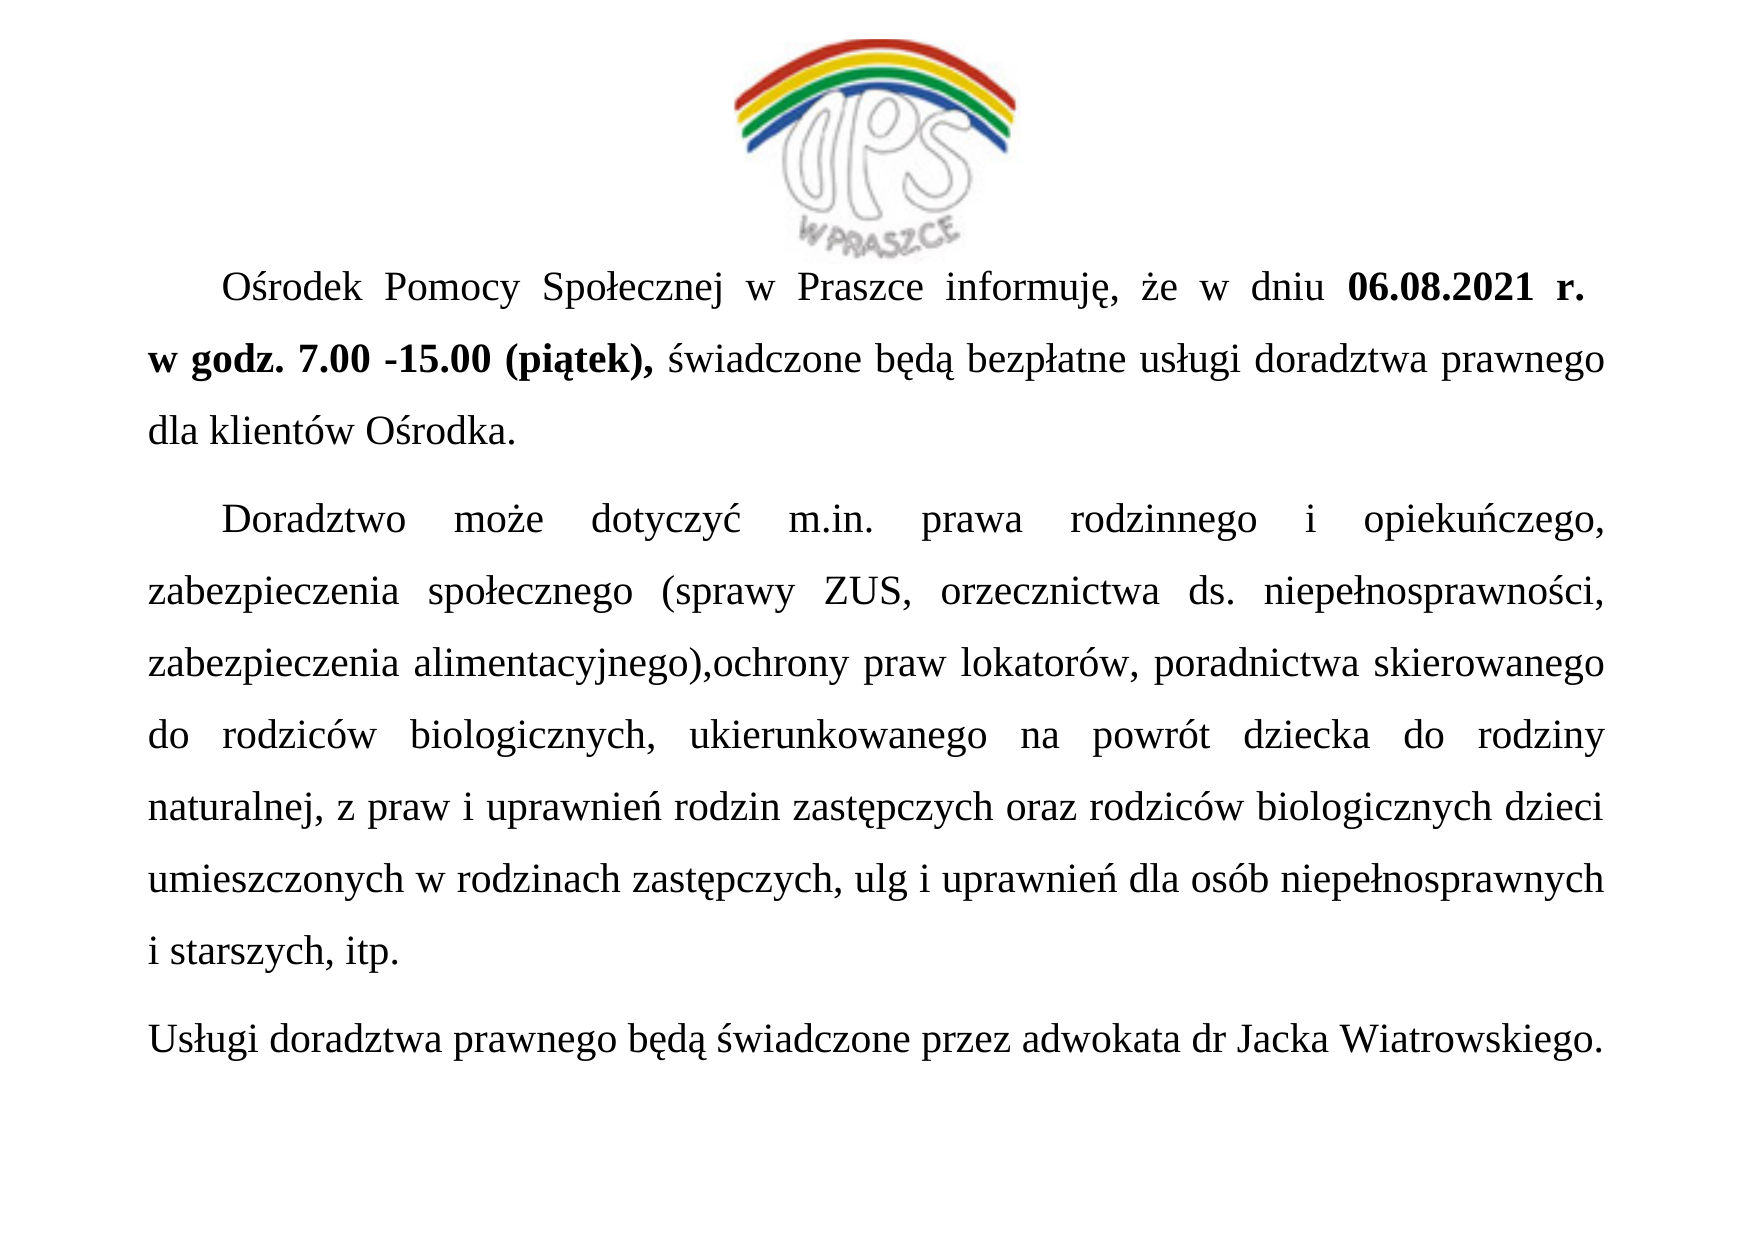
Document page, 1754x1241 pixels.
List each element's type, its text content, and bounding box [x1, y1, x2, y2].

text Doradztwo może dotyczyć m.in. prawa rodzinnego i opiekuńczego, zabezpieczenia społecznego (sprawy ZUS, orzecznictwa ds. niepełnosprawności, zabezpieczenia alimentacyjnego),ochrony praw lokatorów, poradnictwa skierowanego do rodziców biologicznych, ukierunkowanego na powrót dziecka do rodziny naturalnej, z praw i uprawnień rodzin zastępczych oraz rodziców biologicznych dzieci umieszczonych w rodzinach zastępczych, ulg i uprawnień dla osób niepełnosprawnych i starszych, itp. [148, 494, 1606, 973]
text Usługi doradztwa prawnego będą świadczone przez adwokata dr Jacka Wiatrowskiego. [148, 1014, 1606, 1062]
text Ośrodek Pomocy Społecznej w Praszce informuję, że w dniu 06.08.2021 r. w godz. 7.00 -15.00 (piątek), świadczone będą bezpłatne usługi doradztwa prawnego dla klientów Ośrodka. [148, 262, 1606, 453]
picture [733, 39, 1021, 264]
